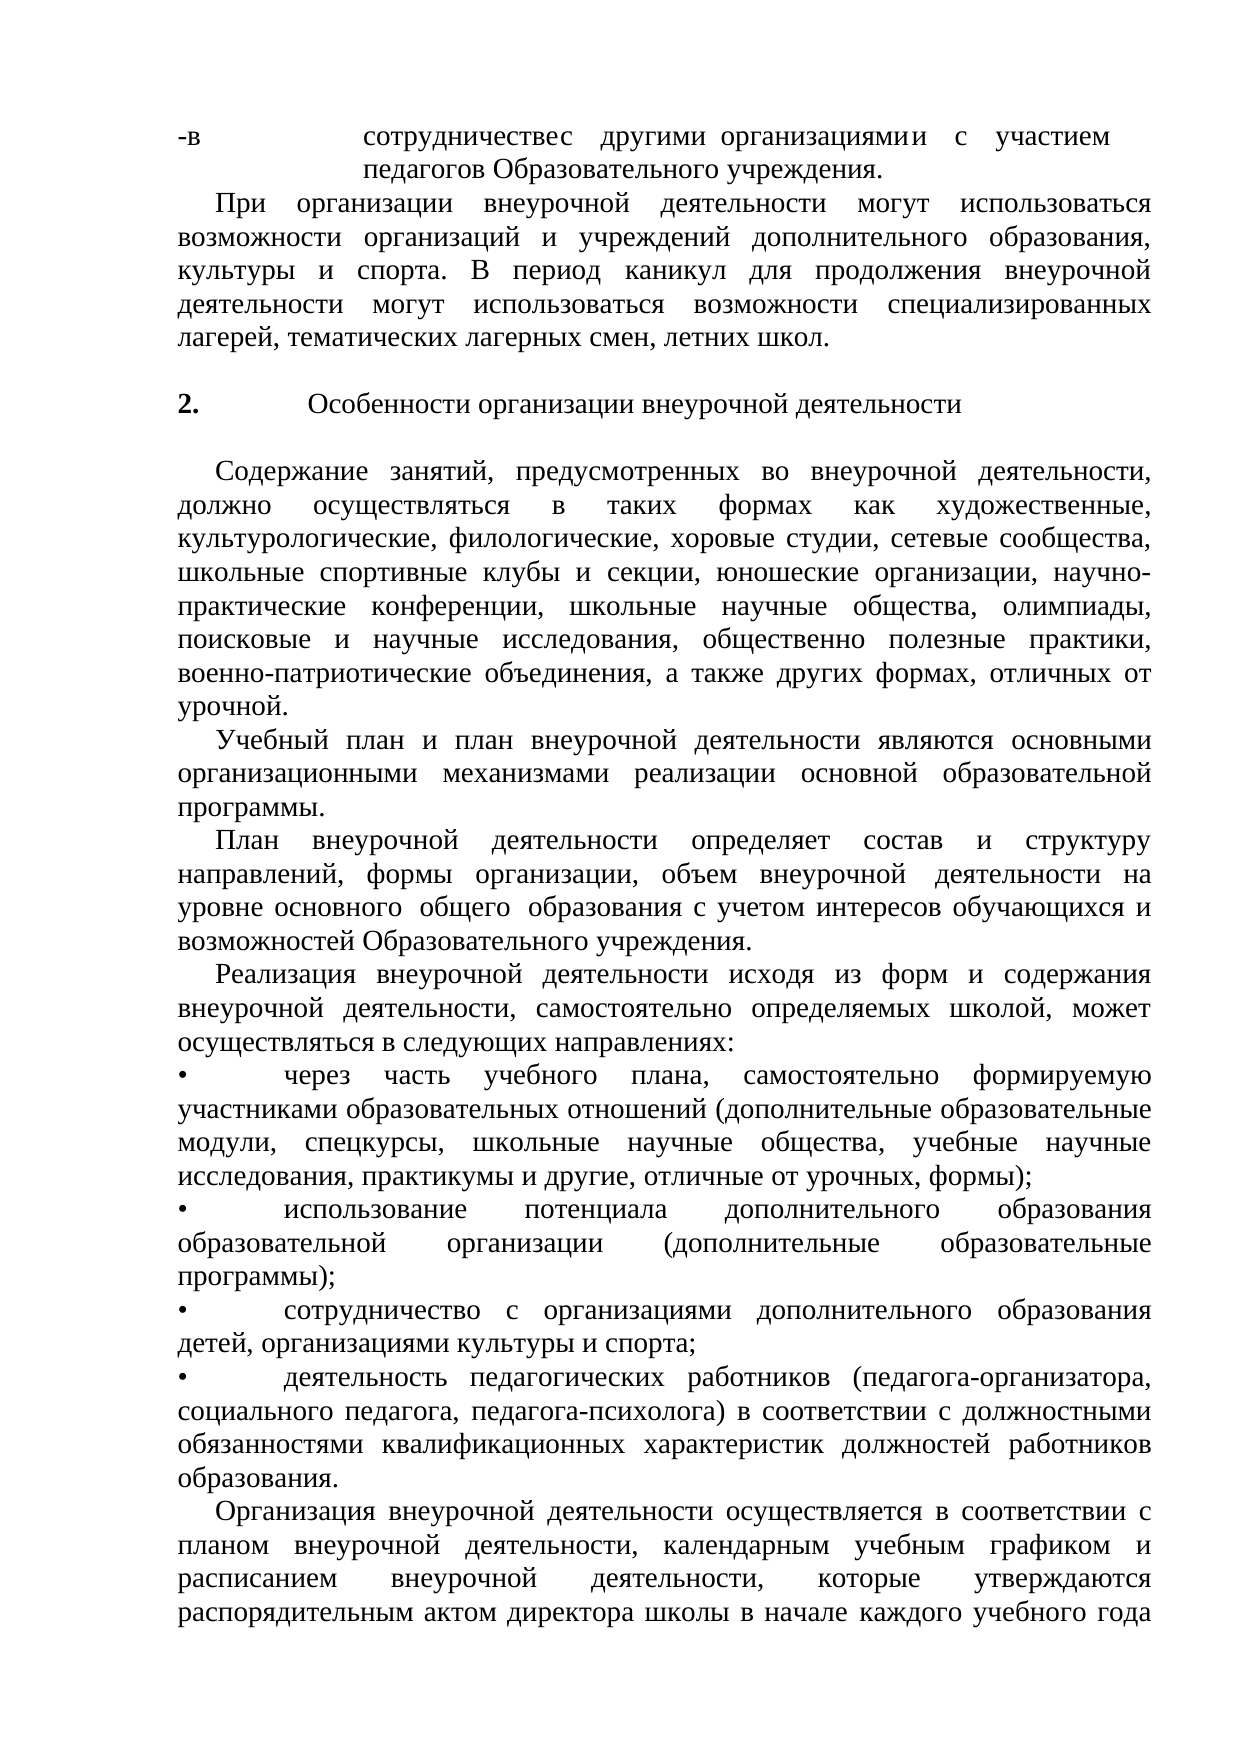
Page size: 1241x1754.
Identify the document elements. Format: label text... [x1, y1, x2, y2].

text -в сотрудничестве с другими организациями и с участием педагогов Образовательного учреждения. [177, 118, 1152, 185]
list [177, 1493, 1152, 1627]
list Особенности организации внеурочной деятельности [177, 386, 1152, 420]
list деятельность педагогических работников (педагога-организатора, социального педагога, педагога-психолога) в соответствии с должностными обязанностями квалификационных характеристик должностей работников образования. [177, 1359, 1152, 1493]
list использование потенциала дополнительного образования образовательной организации (дополнительные образовательные программы); [177, 1191, 1152, 1292]
list План внеурочной деятельности определяет состав и структуру направлений, формы организации, объем внеурочной деятельности на уровне основного общего образования с учетом интересов обучающихся и возможностей Образовательного учреждения. [177, 822, 1152, 957]
list Учебный план и план внеурочной деятельности являются основными организационными механизмами реализации основной образовательной программы. [177, 722, 1152, 822]
list Реализация внеурочной деятельности исходя из форм и содержания внеурочной деятельности, самостоятельно определяемых школой, может осуществляться в следующих направлениях: [177, 957, 1152, 1057]
list через часть учебного плана, самостоятельно формируемую участниками образовательных отношений (дополнительные образовательные модули, спецкурсы, школьные научные общества, учебные научные исследования, практикумы и другие, отличные от урочных, формы); [177, 1057, 1152, 1191]
list сотрудничество с организациями дополнительного образования детей, организациями культуры и спорта; [177, 1292, 1152, 1359]
list Содержание занятий, предусмотренных во внеурочной деятельности, должно осуществляться в таких формах как художественные, культурологические, филологические, хоровые студии, сетевые сообщества, школьные спортивные клубы и секции, юношеские организации, научно-практические конференции, школьные научные общества, олимпиады, поисковые и научные исследования, общественно полезные практики, военно-патриотические объединения, а также других формах, отличных от урочной. [177, 453, 1152, 722]
list При организации внеурочной деятельности могут использоваться возможности организаций и учреждений дополнительного образования, культуры и спорта. В период каникул для продолжения внеурочной деятельности могут использоваться возможности специализированных лагерей, тематических лагерных смен, летних школ. [177, 185, 1152, 353]
